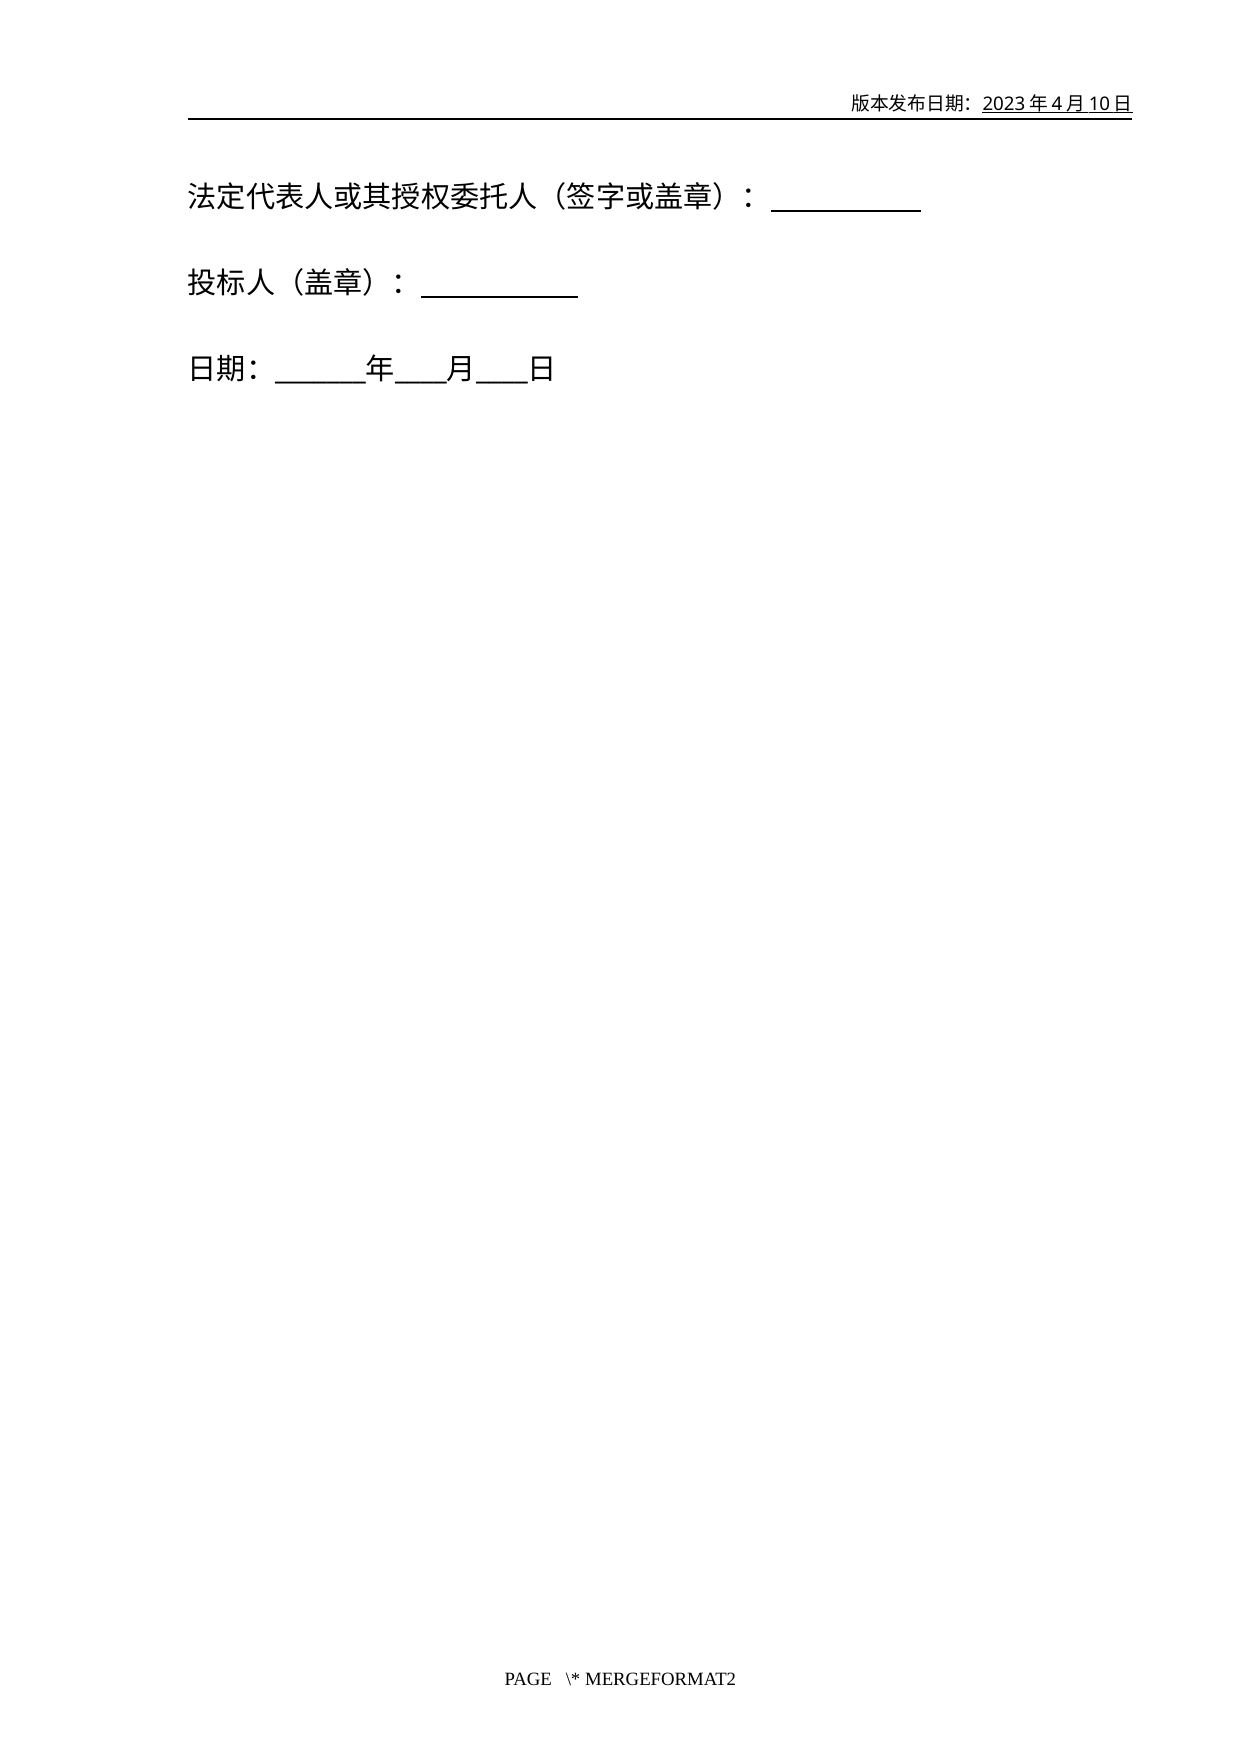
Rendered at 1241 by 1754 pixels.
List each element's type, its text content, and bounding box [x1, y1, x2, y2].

text 投标人（盖章）： [187, 248, 1053, 313]
text 日期：_______年____月____日 [187, 334, 1053, 399]
text 法定代表人或其授权委托人（签字或盖章）： [187, 162, 1053, 227]
